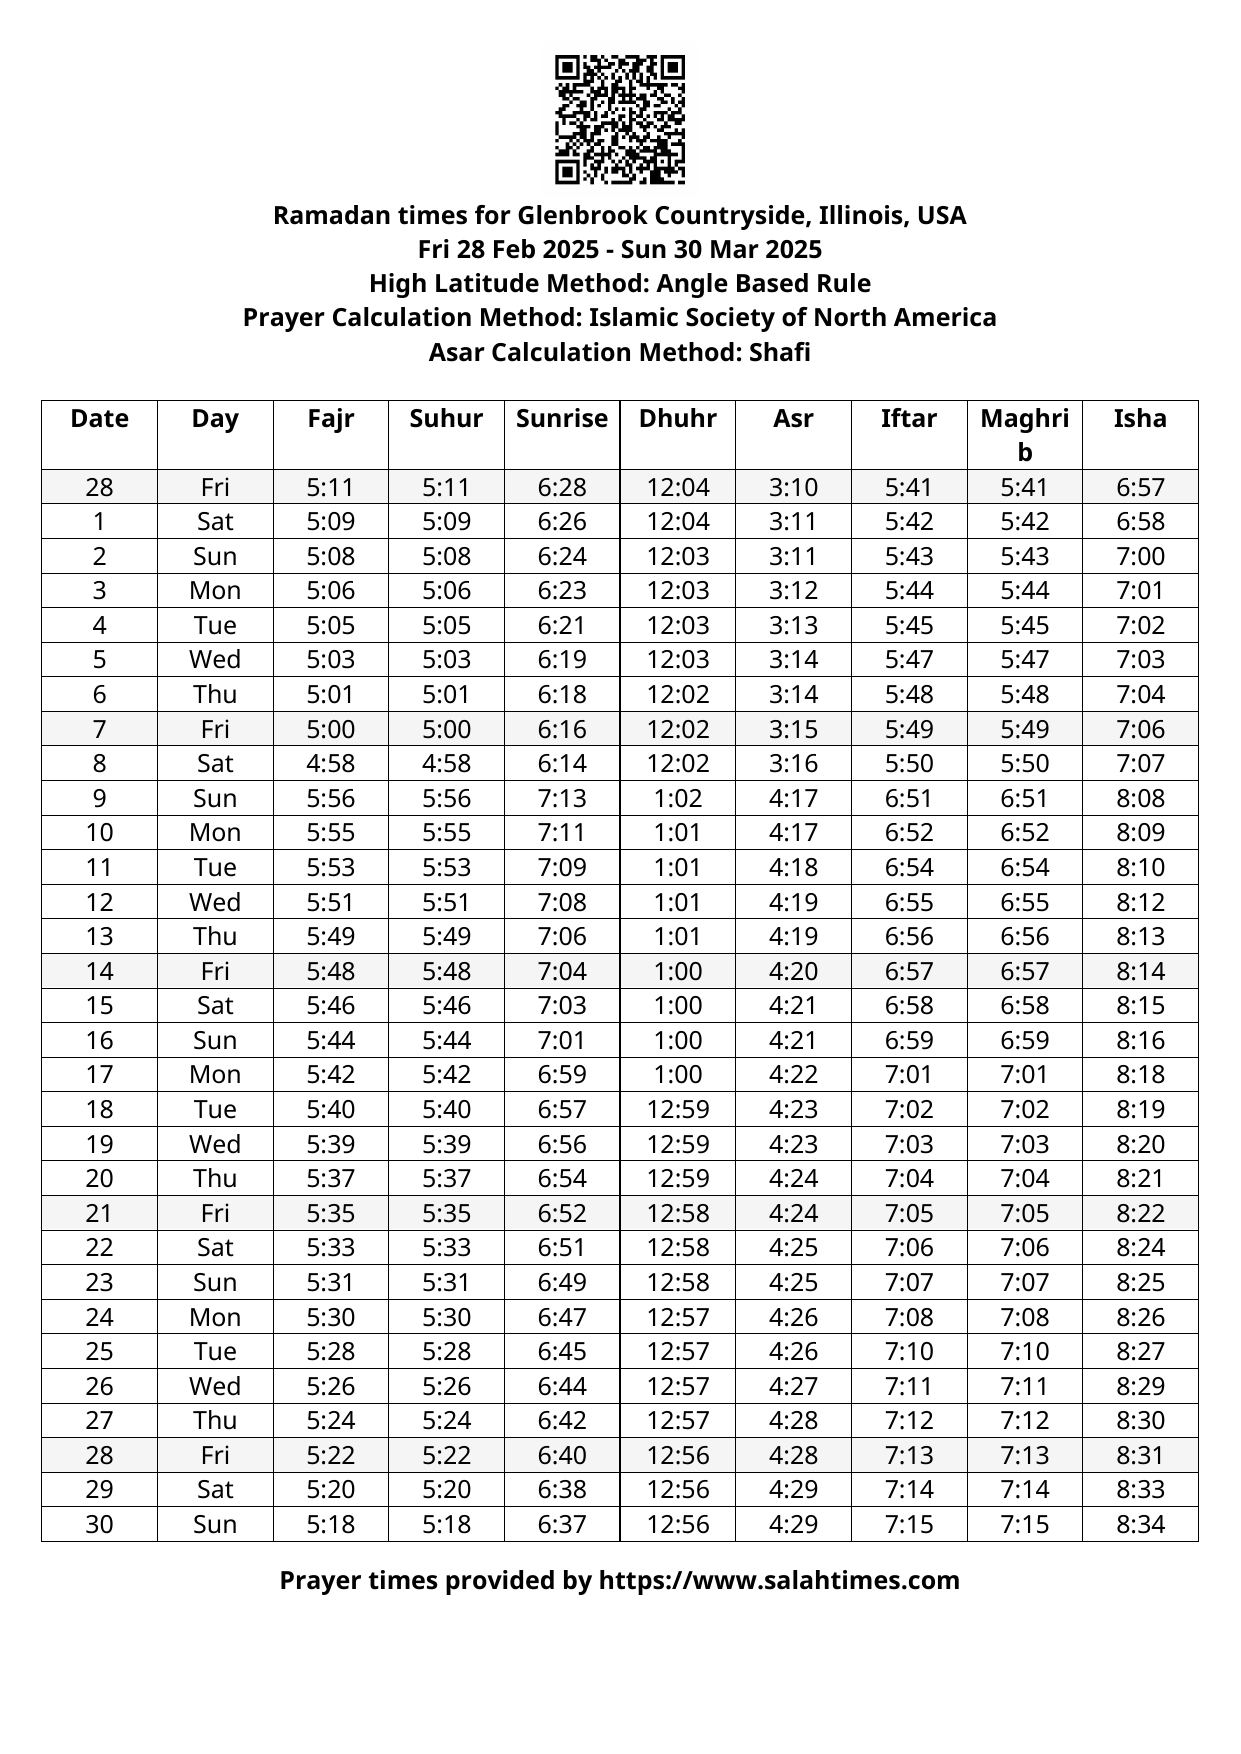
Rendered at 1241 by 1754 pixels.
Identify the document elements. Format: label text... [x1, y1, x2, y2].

table_header Asr [736, 401, 851, 469]
table_cell 4:25 [736, 1231, 851, 1264]
table_cell 6:51 [852, 781, 967, 814]
table_cell 8:29 [1083, 1369, 1198, 1402]
table_cell 1:01 [621, 885, 735, 918]
table_cell 4:22 [736, 1058, 851, 1091]
table_cell 6:26 [505, 504, 619, 538]
table_cell 5:44 [968, 574, 1082, 607]
table_cell 12:02 [621, 712, 735, 745]
table_cell Sat [158, 989, 273, 1022]
table_cell 5:08 [389, 539, 504, 572]
table_cell 12:03 [621, 643, 735, 676]
table_cell 5:26 [389, 1369, 504, 1402]
table_cell 7:06 [1083, 712, 1198, 745]
table_cell 5:31 [389, 1265, 504, 1299]
table_cell 7:07 [968, 1265, 1082, 1299]
table_cell 3:11 [736, 504, 851, 538]
table_cell 1 [42, 504, 157, 538]
table_header Iftar [852, 401, 967, 469]
table_cell 3:13 [736, 608, 851, 642]
table_cell 6:57 [1083, 470, 1198, 503]
table_cell 6:49 [505, 1265, 619, 1299]
table_cell 7:07 [1083, 746, 1198, 780]
table_cell 8:20 [1083, 1127, 1198, 1160]
table_cell 5:22 [274, 1438, 388, 1472]
table_cell 8:22 [1083, 1196, 1198, 1229]
table_cell 5:47 [852, 643, 967, 676]
table_cell 8:30 [1083, 1404, 1198, 1437]
table_cell 4:24 [736, 1196, 851, 1229]
table_cell 12:03 [621, 574, 735, 607]
table_cell 6:59 [968, 1023, 1082, 1057]
table_cell 5:42 [389, 1058, 504, 1091]
table_cell 4:18 [736, 850, 851, 884]
table_cell 12:02 [621, 677, 735, 711]
table_cell 6:54 [852, 850, 967, 884]
table_cell 5:28 [389, 1334, 504, 1368]
table_cell 5:31 [274, 1265, 388, 1299]
table_cell 8:08 [1083, 781, 1198, 814]
table_cell 5:45 [968, 608, 1082, 642]
table_cell 5:24 [389, 1404, 504, 1437]
table_cell 7:09 [505, 850, 619, 884]
table_cell Sat [158, 504, 273, 538]
table_cell 7:06 [852, 1231, 967, 1264]
table_cell 30 [42, 1507, 157, 1541]
table_cell 5:09 [389, 504, 504, 538]
table_cell 5:41 [968, 470, 1082, 503]
table_cell 5:43 [968, 539, 1082, 572]
table_cell 7:07 [852, 1265, 967, 1299]
table_cell 6:56 [852, 919, 967, 953]
table_cell Sun [158, 781, 273, 814]
table_cell 6:42 [505, 1404, 619, 1437]
table_cell 6 [42, 677, 157, 711]
table_cell 1:02 [621, 781, 735, 814]
table_cell 12:56 [621, 1438, 735, 1472]
table_cell 20 [42, 1161, 157, 1195]
table_cell 5:48 [389, 954, 504, 987]
table_cell 12:57 [621, 1369, 735, 1402]
table_cell Sat [158, 1231, 273, 1264]
table_cell 4:28 [736, 1438, 851, 1472]
table_cell 3:11 [736, 539, 851, 572]
table_cell 6:23 [505, 574, 619, 607]
table_cell 4:58 [274, 746, 388, 780]
table_cell 12:59 [621, 1161, 735, 1195]
table_cell 3:12 [736, 574, 851, 607]
table_header Dhuhr [621, 401, 735, 469]
table_cell 7:13 [852, 1438, 967, 1472]
table_cell 7:02 [852, 1092, 967, 1126]
table_cell 4:20 [736, 954, 851, 987]
table_cell 6:55 [852, 885, 967, 918]
table_cell 6:59 [852, 1023, 967, 1057]
table_cell 7:03 [1083, 643, 1198, 676]
table_cell 7:01 [852, 1058, 967, 1091]
table_cell 4:25 [736, 1265, 851, 1299]
table_cell 3:15 [736, 712, 851, 745]
table_cell 5:11 [389, 470, 504, 503]
table_cell 5:09 [274, 504, 388, 538]
table_cell 5:18 [274, 1507, 388, 1541]
table_cell 16 [42, 1023, 157, 1057]
text High Latitude Method: Angle Based Rule [42, 266, 1198, 300]
table_cell 5:40 [389, 1092, 504, 1126]
table_cell 15 [42, 989, 157, 1022]
table_cell 12:58 [621, 1196, 735, 1229]
table_header Suhur [389, 401, 504, 469]
table_cell Tue [158, 1334, 273, 1368]
table_cell 5:53 [274, 850, 388, 884]
table_cell 7:15 [968, 1507, 1082, 1541]
table_cell 7:08 [505, 885, 619, 918]
text Prayer Calculation Method: Islamic Society of North America [42, 300, 1198, 334]
table_cell Wed [158, 1127, 273, 1160]
table_cell 4:26 [736, 1334, 851, 1368]
table_cell 13 [42, 919, 157, 953]
table_cell 5:22 [389, 1438, 504, 1472]
table_cell 6:51 [505, 1231, 619, 1264]
table_cell 7:11 [505, 816, 619, 849]
table_cell Thu [158, 1161, 273, 1195]
picture [542, 41, 699, 198]
table_cell 6:58 [968, 989, 1082, 1022]
table_cell 5:50 [968, 746, 1082, 780]
table_cell 5:11 [274, 470, 388, 503]
table_cell 4:29 [736, 1473, 851, 1506]
table_cell 8:25 [1083, 1265, 1198, 1299]
table_cell 8:14 [1083, 954, 1198, 987]
table_cell 6:18 [505, 677, 619, 711]
table_cell 6:57 [505, 1092, 619, 1126]
table_cell 4 [42, 608, 157, 642]
table_cell 7:10 [968, 1334, 1082, 1368]
table_cell 5:49 [968, 712, 1082, 745]
text Asar Calculation Method: Shafi [42, 334, 1198, 368]
table_cell 7:04 [852, 1161, 967, 1195]
table_cell Wed [158, 885, 273, 918]
table_cell 5:39 [274, 1127, 388, 1160]
table_cell 6:56 [968, 919, 1082, 953]
table_cell 5:51 [389, 885, 504, 918]
table_cell 6:52 [968, 816, 1082, 849]
table_cell 6:28 [505, 470, 619, 503]
table_cell 5:44 [389, 1023, 504, 1057]
table_cell 7:05 [968, 1196, 1082, 1229]
table_cell 7:02 [1083, 608, 1198, 642]
table_cell 8 [42, 746, 157, 780]
table_cell 23 [42, 1265, 157, 1299]
table_cell Wed [158, 643, 273, 676]
table_cell 5:49 [274, 919, 388, 953]
table_cell 8:18 [1083, 1058, 1198, 1091]
table_cell 5:46 [389, 989, 504, 1022]
table_cell 7:08 [968, 1300, 1082, 1333]
table_cell 6:52 [852, 816, 967, 849]
table_cell 6:58 [852, 989, 967, 1022]
table_cell Mon [158, 1058, 273, 1091]
table_cell 6:19 [505, 643, 619, 676]
table_cell 5:08 [274, 539, 388, 572]
table_cell 6:14 [505, 746, 619, 780]
table_header Date [42, 401, 157, 469]
table_cell 8:12 [1083, 885, 1198, 918]
table_cell 4:23 [736, 1092, 851, 1126]
table_cell 26 [42, 1369, 157, 1402]
table_cell 6:52 [505, 1196, 619, 1229]
table_cell 7:04 [505, 954, 619, 987]
table_cell 5:03 [389, 643, 504, 676]
table_cell 3 [42, 574, 157, 607]
table_header Sunrise [505, 401, 619, 469]
table_header Maghrib [968, 401, 1082, 469]
table_cell 8:34 [1083, 1507, 1198, 1541]
table_cell Thu [158, 919, 273, 953]
table_cell 5:33 [274, 1231, 388, 1264]
table_cell 1:01 [621, 919, 735, 953]
table_cell 5:05 [274, 608, 388, 642]
table_cell 1:00 [621, 1058, 735, 1091]
table_cell 6:55 [968, 885, 1082, 918]
table_cell 7 [42, 712, 157, 745]
table_cell 12:59 [621, 1092, 735, 1126]
table_cell 14 [42, 954, 157, 987]
table_cell Fri [158, 1438, 273, 1472]
table_cell 5:37 [274, 1161, 388, 1195]
table_cell 12:58 [621, 1231, 735, 1264]
table_cell 28 [42, 1438, 157, 1472]
table_cell 5:05 [389, 608, 504, 642]
table_cell 10 [42, 816, 157, 849]
table_cell 12:59 [621, 1127, 735, 1160]
table_cell 6:16 [505, 712, 619, 745]
table_cell Mon [158, 574, 273, 607]
table_cell 5:41 [852, 470, 967, 503]
table_cell 25 [42, 1334, 157, 1368]
table_cell 3:10 [736, 470, 851, 503]
table_cell Mon [158, 816, 273, 849]
table_cell 5:42 [852, 504, 967, 538]
table_cell 5:28 [274, 1334, 388, 1368]
table_cell 5:48 [968, 677, 1082, 711]
table_cell 6:47 [505, 1300, 619, 1333]
table_cell 8:15 [1083, 989, 1198, 1022]
table_cell Sun [158, 1023, 273, 1057]
table_cell 18 [42, 1092, 157, 1126]
table_cell 5:03 [274, 643, 388, 676]
table_cell 7:06 [505, 919, 619, 953]
table_cell 12:56 [621, 1507, 735, 1541]
table_cell 7:05 [852, 1196, 967, 1229]
table_cell 5:30 [274, 1300, 388, 1333]
table_cell 6:38 [505, 1473, 619, 1506]
table_cell 5:24 [274, 1404, 388, 1437]
table_cell 6:24 [505, 539, 619, 572]
table_cell 5:39 [389, 1127, 504, 1160]
table_cell 5:40 [274, 1092, 388, 1126]
table_cell 7:03 [505, 989, 619, 1022]
table_cell 8:27 [1083, 1334, 1198, 1368]
table_cell 7:01 [1083, 574, 1198, 607]
table_cell Sun [158, 1265, 273, 1299]
table_cell 7:13 [968, 1438, 1082, 1472]
table_cell 4:21 [736, 1023, 851, 1057]
table_cell 6:51 [968, 781, 1082, 814]
table_cell 8:09 [1083, 816, 1198, 849]
table_cell 5:48 [274, 954, 388, 987]
table_cell 12:57 [621, 1300, 735, 1333]
table_cell 7:14 [968, 1473, 1082, 1506]
table_cell 4:21 [736, 989, 851, 1022]
table_cell 7:01 [505, 1023, 619, 1057]
table_cell 6:40 [505, 1438, 619, 1472]
table_cell 8:21 [1083, 1161, 1198, 1195]
table_cell 4:28 [736, 1404, 851, 1437]
table_cell 28 [42, 470, 157, 503]
table_cell 8:19 [1083, 1092, 1198, 1126]
table_cell 12:57 [621, 1404, 735, 1437]
table_cell 7:13 [505, 781, 619, 814]
table_cell 12:56 [621, 1473, 735, 1506]
table_cell 7:10 [852, 1334, 967, 1368]
table_cell 7:06 [968, 1231, 1082, 1264]
table_cell 12:58 [621, 1265, 735, 1299]
table_cell 7:15 [852, 1507, 967, 1541]
table_cell 8:24 [1083, 1231, 1198, 1264]
table_cell 8:31 [1083, 1438, 1198, 1472]
table_cell 7:00 [1083, 539, 1198, 572]
table_cell Fri [158, 712, 273, 745]
table_header Day [158, 401, 273, 469]
table_cell Fri [158, 470, 273, 503]
table_cell 11 [42, 850, 157, 884]
table_cell 7:12 [852, 1404, 967, 1437]
table_cell 7:14 [852, 1473, 967, 1506]
table_cell Thu [158, 677, 273, 711]
table_cell Sun [158, 539, 273, 572]
table_cell 5:44 [274, 1023, 388, 1057]
table_cell 5:42 [968, 504, 1082, 538]
table_cell 3:14 [736, 643, 851, 676]
table_cell 5:45 [852, 608, 967, 642]
table_header Isha [1083, 401, 1198, 469]
table_cell Sat [158, 746, 273, 780]
text Ramadan times for Glenbrook Countryside, Illinois, USA [42, 198, 1198, 232]
table_cell 12:02 [621, 746, 735, 780]
table_cell 7:03 [968, 1127, 1082, 1160]
table_cell 5:30 [389, 1300, 504, 1333]
table_cell 27 [42, 1404, 157, 1437]
table_cell 3:14 [736, 677, 851, 711]
table_cell 9 [42, 781, 157, 814]
table_cell 12 [42, 885, 157, 918]
table_cell 1:01 [621, 816, 735, 849]
table_cell 5:06 [389, 574, 504, 607]
table_cell 7:04 [968, 1161, 1082, 1195]
table_cell 5:49 [389, 919, 504, 953]
table_cell Tue [158, 850, 273, 884]
table_cell 5:35 [389, 1196, 504, 1229]
table_cell Thu [158, 1404, 273, 1437]
table_cell 1:00 [621, 1023, 735, 1057]
table_cell Wed [158, 1369, 273, 1402]
table_cell 8:10 [1083, 850, 1198, 884]
table_cell 5:06 [274, 574, 388, 607]
table_cell 6:57 [852, 954, 967, 987]
table_cell 19 [42, 1127, 157, 1160]
table_cell 7:11 [968, 1369, 1082, 1402]
table_cell 12:04 [621, 504, 735, 538]
table_cell 7:04 [1083, 677, 1198, 711]
table_cell 5:51 [274, 885, 388, 918]
table_cell 6:59 [505, 1058, 619, 1091]
table_cell Tue [158, 608, 273, 642]
table_cell 8:33 [1083, 1473, 1198, 1506]
table_cell Tue [158, 1092, 273, 1126]
table_cell 6:21 [505, 608, 619, 642]
table_cell 24 [42, 1300, 157, 1333]
table_cell 5:00 [389, 712, 504, 745]
table_cell 5:00 [274, 712, 388, 745]
table_cell 1:01 [621, 850, 735, 884]
table_cell Sat [158, 1473, 273, 1506]
table_cell 5:20 [389, 1473, 504, 1506]
table_cell 5:01 [389, 677, 504, 711]
table_cell 5:33 [389, 1231, 504, 1264]
table_cell 5:56 [274, 781, 388, 814]
table_cell 7:02 [968, 1092, 1082, 1126]
table_cell 5:42 [274, 1058, 388, 1091]
table_cell 5:55 [274, 816, 388, 849]
table_cell 12:03 [621, 539, 735, 572]
table_cell 6:56 [505, 1127, 619, 1160]
table_cell 5:46 [274, 989, 388, 1022]
table_cell 21 [42, 1196, 157, 1229]
table_cell 7:01 [968, 1058, 1082, 1091]
table_cell 5:49 [852, 712, 967, 745]
text Fri 28 Feb 2025 - Sun 30 Mar 2025 [42, 232, 1198, 266]
table_cell 4:19 [736, 919, 851, 953]
table_cell 6:54 [968, 850, 1082, 884]
table_cell 6:45 [505, 1334, 619, 1368]
table_cell 8:26 [1083, 1300, 1198, 1333]
table_cell 1:00 [621, 989, 735, 1022]
table_cell 5:37 [389, 1161, 504, 1195]
table_cell 4:19 [736, 885, 851, 918]
table_cell 5 [42, 643, 157, 676]
table_cell 5:01 [274, 677, 388, 711]
table_cell Fri [158, 1196, 273, 1229]
table_cell 5:18 [389, 1507, 504, 1541]
table_cell 22 [42, 1231, 157, 1264]
table_cell 1:00 [621, 954, 735, 987]
table_cell 6:54 [505, 1161, 619, 1195]
table_cell 17 [42, 1058, 157, 1091]
table_cell 5:55 [389, 816, 504, 849]
table_header Fajr [274, 401, 388, 469]
table_cell 4:17 [736, 816, 851, 849]
table_cell 3:16 [736, 746, 851, 780]
table_cell 5:20 [274, 1473, 388, 1506]
table_cell 7:11 [852, 1369, 967, 1402]
table_cell 8:13 [1083, 919, 1198, 953]
table_cell 5:43 [852, 539, 967, 572]
table_cell 7:08 [852, 1300, 967, 1333]
table_cell Mon [158, 1300, 273, 1333]
table_cell 5:47 [968, 643, 1082, 676]
table_cell 7:03 [852, 1127, 967, 1160]
table_cell 4:58 [389, 746, 504, 780]
table_cell 5:48 [852, 677, 967, 711]
table_cell 6:58 [1083, 504, 1198, 538]
table_cell 4:24 [736, 1161, 851, 1195]
table_cell 4:17 [736, 781, 851, 814]
table_cell 6:44 [505, 1369, 619, 1402]
table_cell 12:03 [621, 608, 735, 642]
table_cell 6:37 [505, 1507, 619, 1541]
table_cell 4:23 [736, 1127, 851, 1160]
table_cell 7:12 [968, 1404, 1082, 1437]
table_cell 5:26 [274, 1369, 388, 1402]
table_cell 2 [42, 539, 157, 572]
table_cell 29 [42, 1473, 157, 1506]
table_cell 4:26 [736, 1300, 851, 1333]
table_cell 6:57 [968, 954, 1082, 987]
table_cell Sun [158, 1507, 273, 1541]
table_cell 12:57 [621, 1334, 735, 1368]
table_cell 5:50 [852, 746, 967, 780]
table_cell 5:53 [389, 850, 504, 884]
table_cell 4:27 [736, 1369, 851, 1402]
table_cell 5:56 [389, 781, 504, 814]
table_cell 5:44 [852, 574, 967, 607]
table_cell 4:29 [736, 1507, 851, 1541]
table_cell 5:35 [274, 1196, 388, 1229]
table_cell 8:16 [1083, 1023, 1198, 1057]
table_cell Fri [158, 954, 273, 987]
table_cell 12:04 [621, 470, 735, 503]
text Prayer times provided by https://www.salahtimes.com [42, 1563, 1198, 1597]
